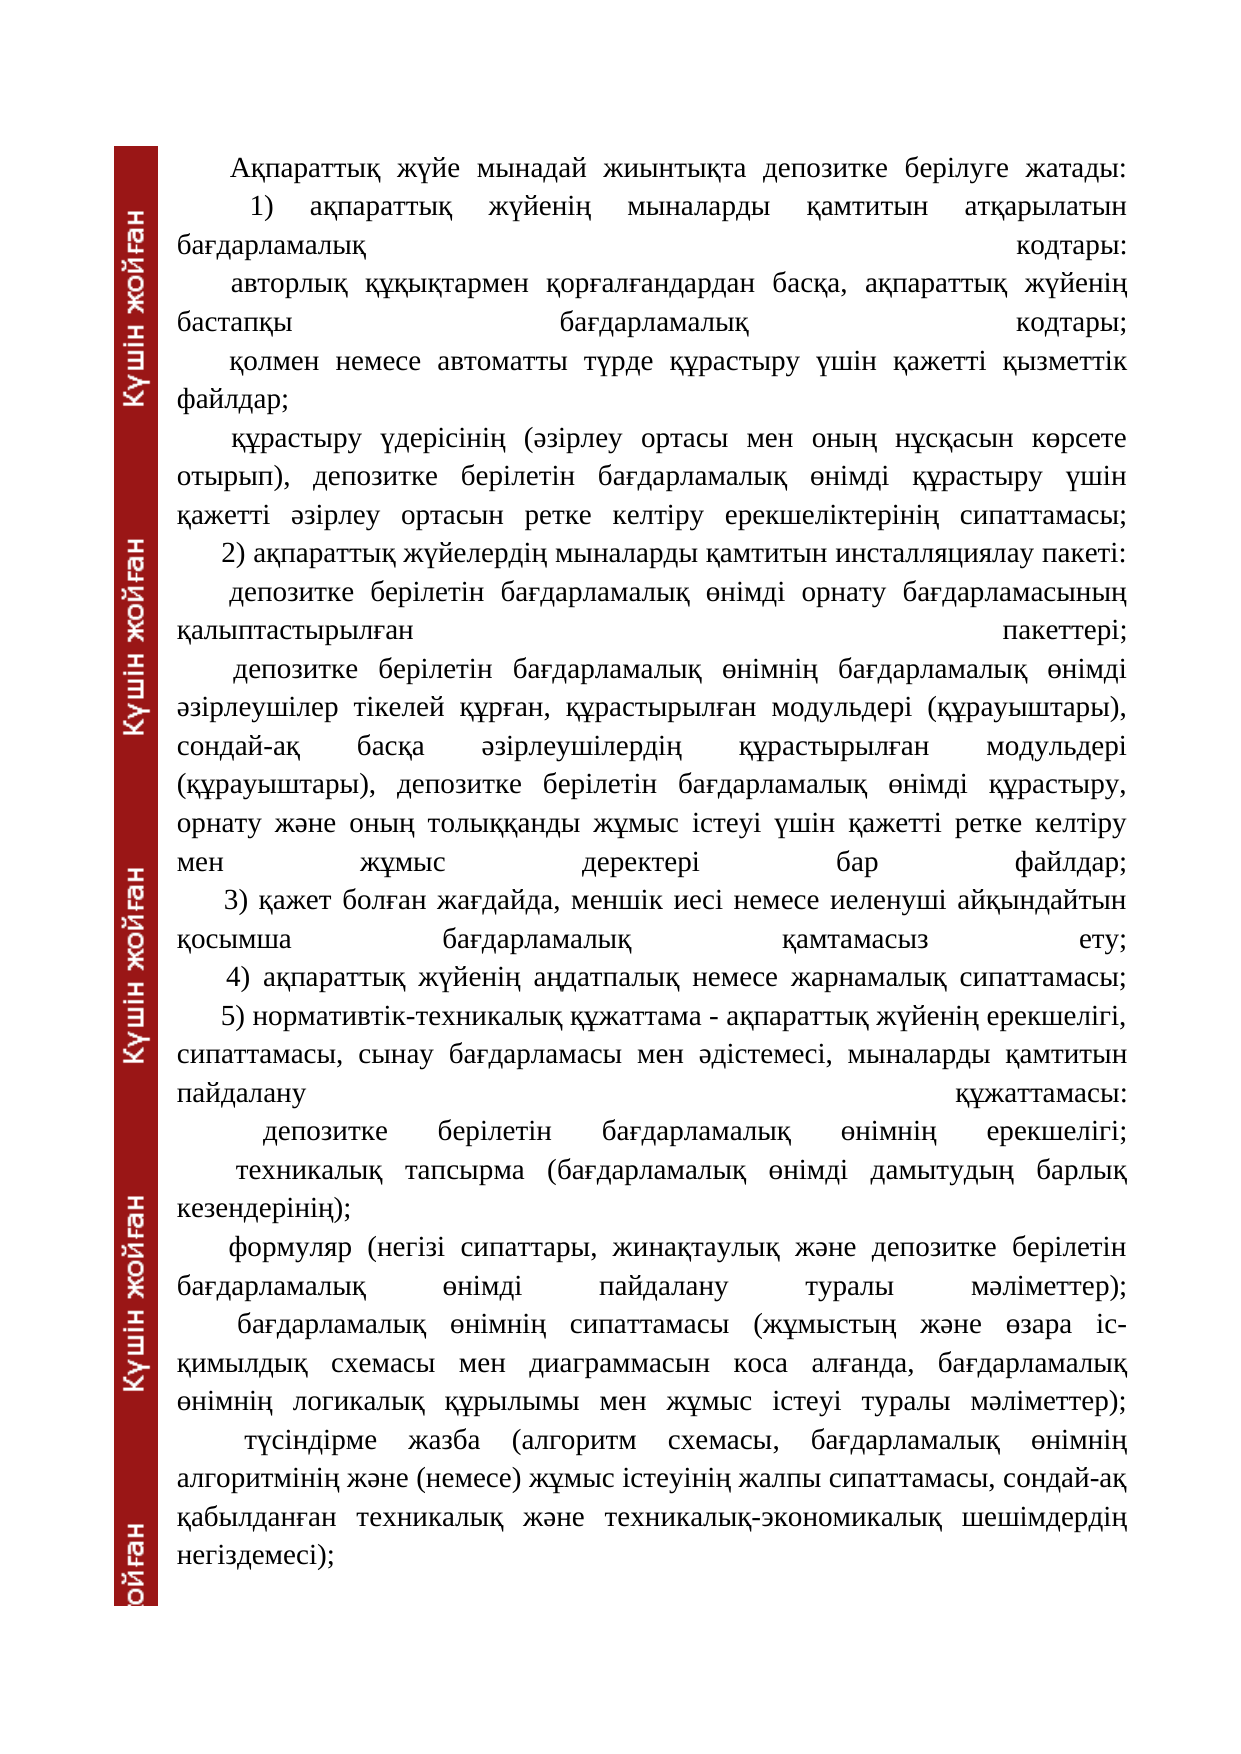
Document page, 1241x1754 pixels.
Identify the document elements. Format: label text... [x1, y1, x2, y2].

picture [114, 146, 158, 150]
picture [114, 1571, 158, 1606]
